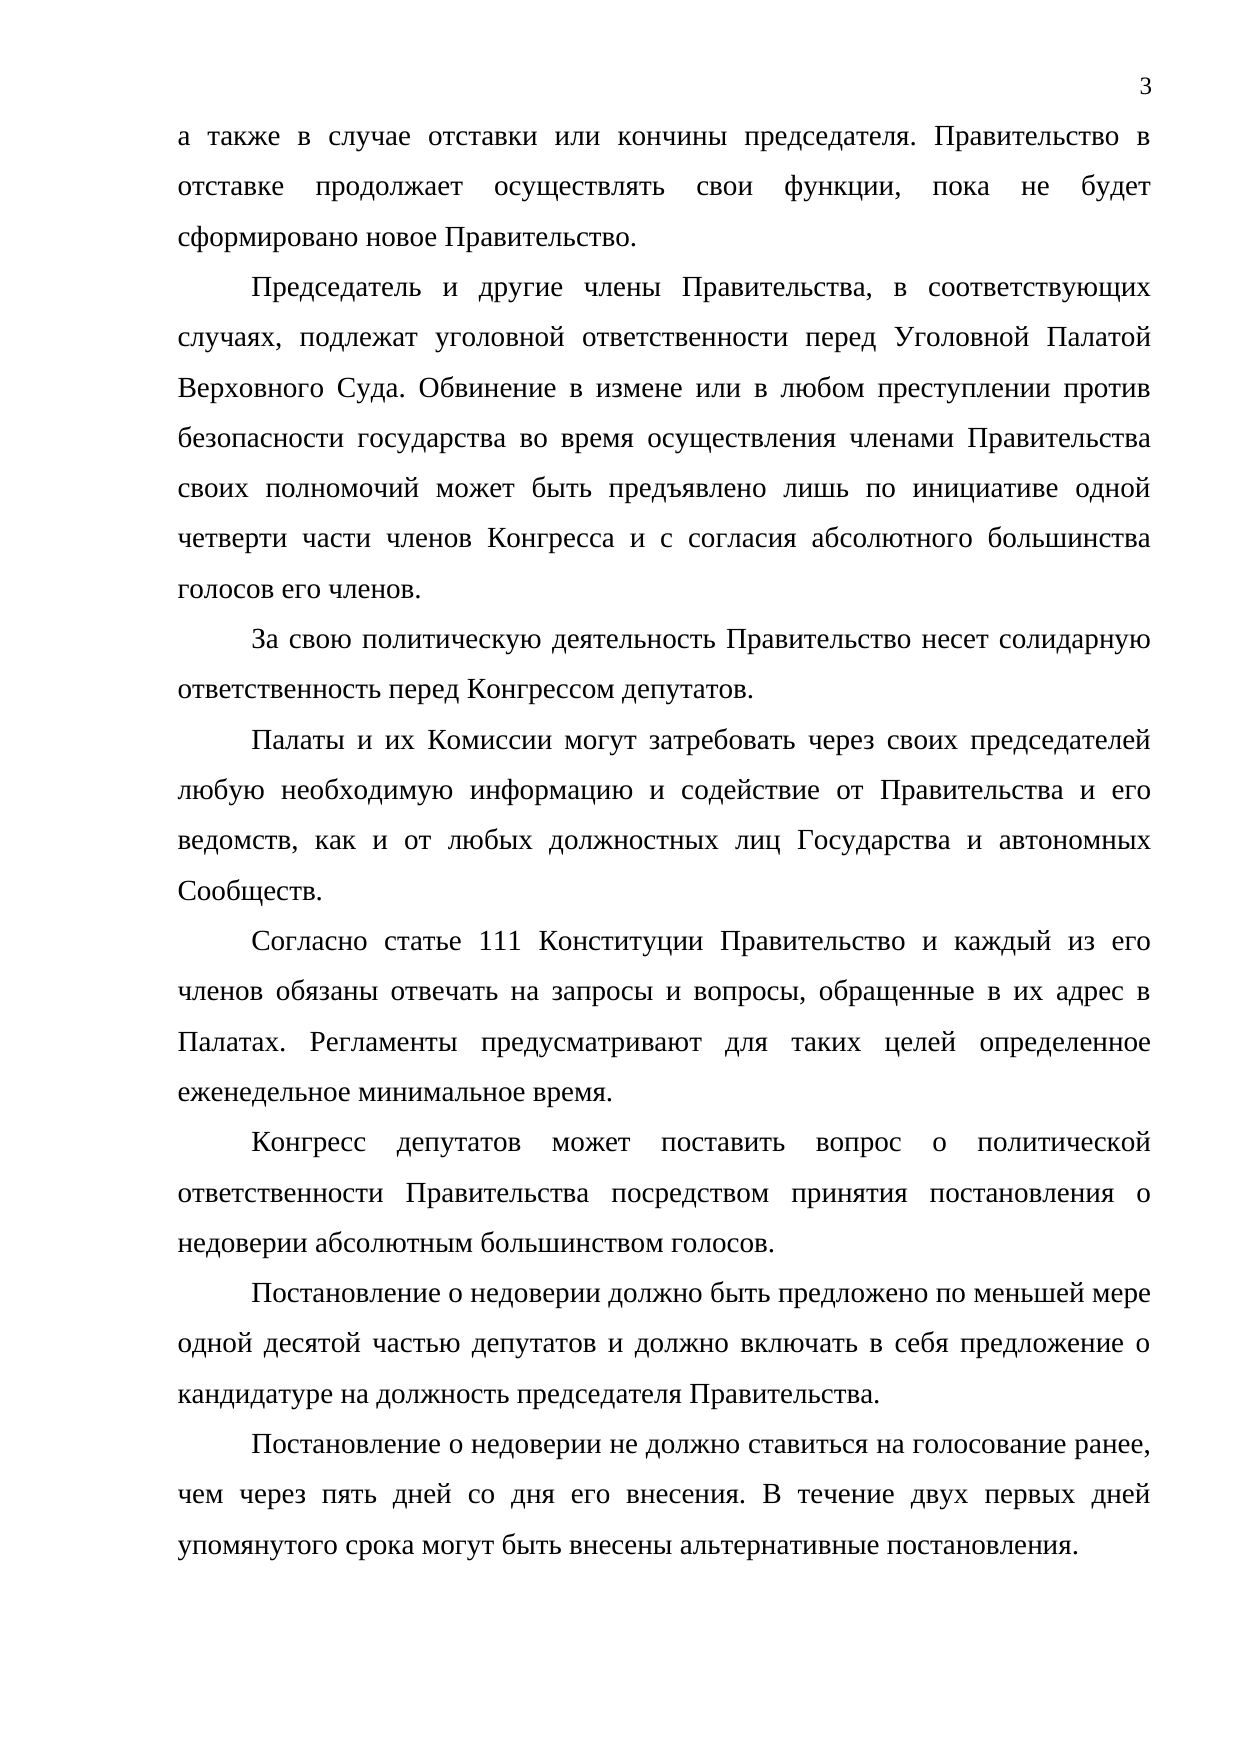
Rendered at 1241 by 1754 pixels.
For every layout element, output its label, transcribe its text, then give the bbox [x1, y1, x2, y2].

text Постановление о недоверии не должно ставиться на голосование ранее, чем через пять дней со дня его внесения. В течение двух первых дней упомянутого срока могут быть внесены альтернативные постановления. [177, 1426, 1152, 1560]
text Конгресс депутатов может поставить вопрос о политической ответственности Правительства посредством принятия постановления о недоверии абсолютным большинством голосов. [177, 1124, 1152, 1258]
text Палаты и их Комиссии могут затребовать через своих председателей любую необходимую информацию и содействие от Правительства и его ведомств, как и от любых должностных лиц Государства и автономных Сообществ. [177, 722, 1152, 906]
text За свою политическую деятельность Правительство несет солидарную ответственность перед Конгрессом депутатов. [177, 621, 1152, 705]
text Постановление о недоверии должно быть предложено по меньшей мере одной десятой частью депутатов и должно включать в себя предложение о кандидатуре на должность председателя Правительства. [177, 1275, 1152, 1409]
text Председатель и другие члены Правительства, в соответствующих случаях, подлежат уголовной ответственности перед Уголовной Палатой Верховного Суда. Обвинение в измене или в любом преступлении против безопасности государства во время осуществления членами Правительства своих полномочий может быть предъявлено лишь по инициативе одной четверти части членов Конгресса и с согласия абсолютного большинства голосов его членов. [177, 269, 1152, 604]
text Согласно статье 111 Конституции Правительство и каждый из его членов обязаны отвечать на запросы и вопросы, обращенные в их адрес в Палатах. Регламенты предусматривают для таких целей определенное еженедельное минимальное время. [177, 923, 1152, 1108]
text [177, 118, 1152, 252]
